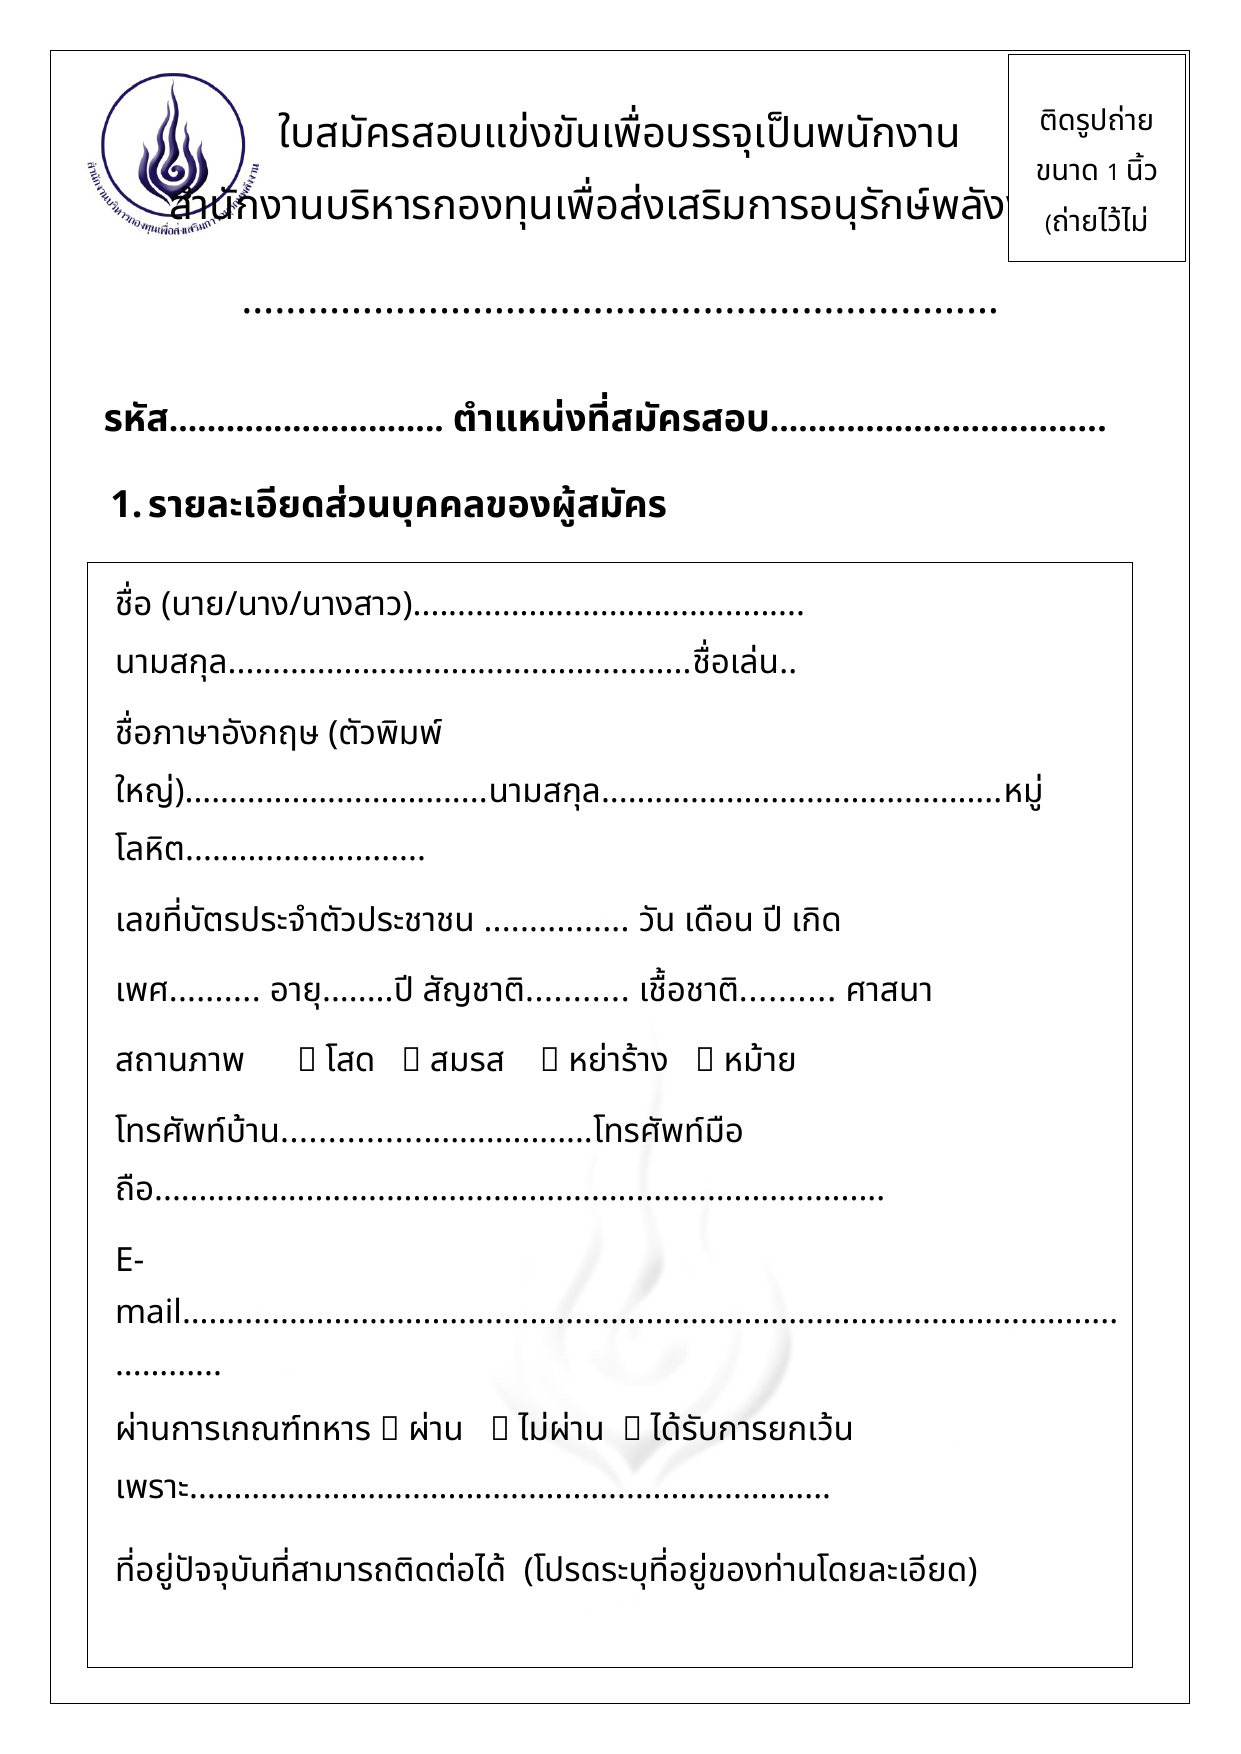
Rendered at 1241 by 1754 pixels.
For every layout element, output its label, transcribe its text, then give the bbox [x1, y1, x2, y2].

list รายละเอียดส่วนบุคคลของผู้สมัคร [110, 477, 1137, 534]
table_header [88, 563, 1132, 1667]
text รหัส............................. ตำแหน่งที่สมัครสอบ [103, 392, 1137, 448]
picture [78, 64, 267, 245]
text ใบสมัครสอบแข่งขันเพื่อบรรจุเป็นพนักงาน สำนักงานบริหารกองทุนเพื่อส่งเสริมการอนุรักษ์พลังงาน [103, 103, 1008, 238]
text …………………………………………………………… [103, 269, 1137, 326]
